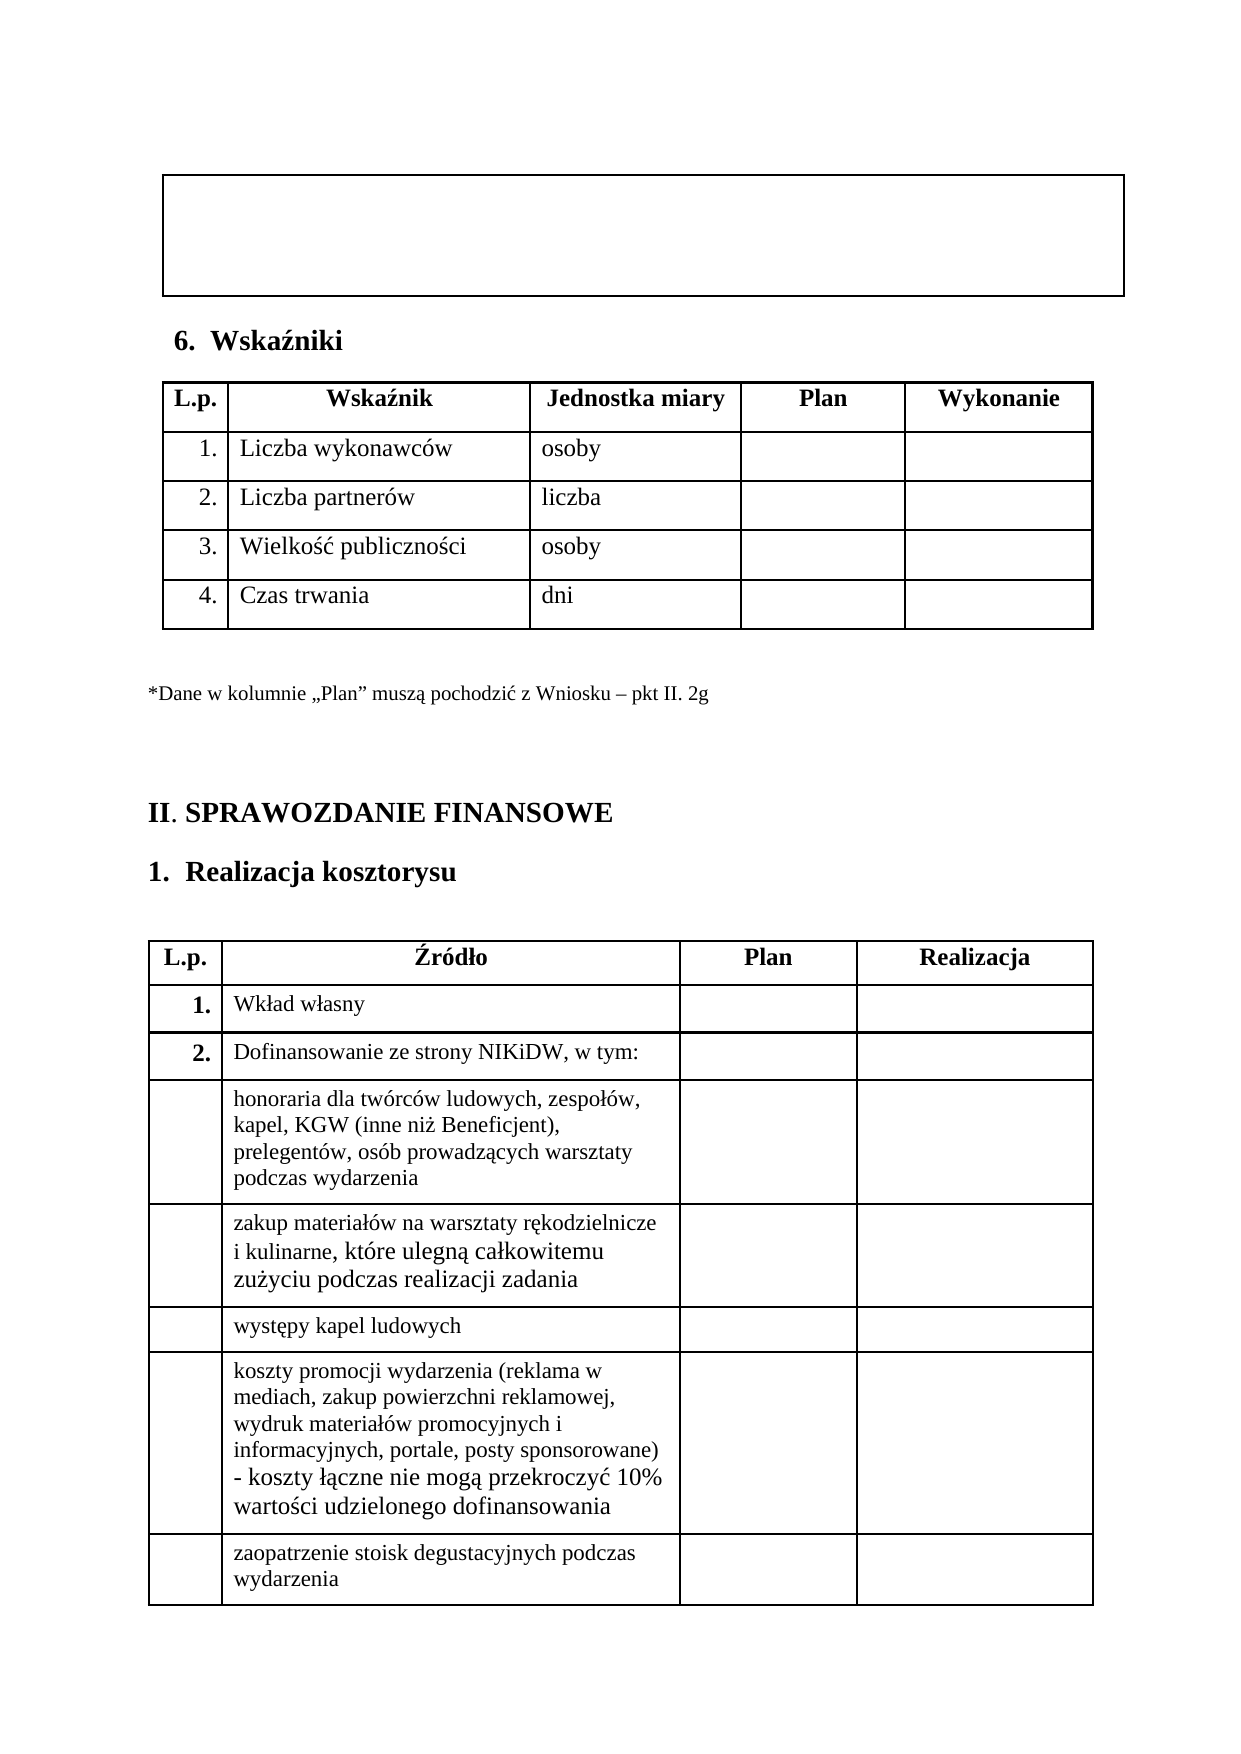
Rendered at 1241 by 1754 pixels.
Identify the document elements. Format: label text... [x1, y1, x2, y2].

table_cell koszty promocji wydarzenia (reklama w mediach, zakup powierzchni reklamowej, wydruk materiałów promocyjnych i informacyjnych, portale, posty sponsorowane) - koszty łączne nie mogą przekroczyć 10% wartości udzielonego dofinansowania [223, 1353, 679, 1532]
table_cell [858, 1034, 1092, 1079]
table_cell [150, 1535, 221, 1604]
table_cell dni [531, 581, 740, 628]
table_cell [681, 1308, 856, 1351]
table_cell [858, 986, 1092, 1031]
table_cell osoby [531, 433, 740, 480]
table_cell [681, 1535, 856, 1604]
table_cell [858, 1205, 1092, 1306]
table_header [164, 176, 1123, 294]
table_header Wykonanie [906, 384, 1091, 431]
table_cell zaopatrzenie stoisk degustacyjnych podczas wydarzenia [223, 1535, 679, 1604]
table_cell [150, 1308, 221, 1351]
table_cell [742, 581, 904, 628]
table_cell [681, 1034, 856, 1079]
table_cell [858, 1081, 1092, 1203]
table_header Plan [681, 942, 856, 984]
table_cell [906, 531, 1091, 578]
table_cell [150, 1353, 221, 1532]
text *Dane w kolumnie „Plan” muszą pochodzić z Wniosku – pkt II. 2g [148, 681, 1093, 705]
table_cell 3. [164, 531, 227, 578]
table_cell [742, 531, 904, 578]
table_cell [681, 1081, 856, 1203]
table_header Źródło [223, 942, 679, 984]
table_cell występy kapel ludowych [223, 1308, 679, 1351]
table_cell [681, 986, 856, 1031]
table_cell [150, 1205, 221, 1306]
table_cell osoby [531, 531, 740, 578]
table_cell 2. [150, 1034, 221, 1079]
table_cell [906, 482, 1091, 529]
table_cell [742, 433, 904, 480]
table_cell liczba [531, 482, 740, 529]
subtitle 6. Wskaźniki [115, 323, 1093, 356]
table_cell honoraria dla twórców ludowych, zespołów, kapel, KGW (inne niż Beneficjent), prelegentów, osób prowadzących warsztaty podczas wydarzenia [223, 1081, 679, 1203]
table_cell [906, 581, 1091, 628]
table_cell Czas trwania [229, 581, 529, 628]
table_header Plan [742, 384, 904, 431]
table_cell [906, 433, 1091, 480]
subtitle II. SPRAWOZDANIE FINANSOWE [148, 795, 1093, 829]
table_cell [150, 1081, 221, 1203]
table_cell 1. [150, 986, 221, 1031]
table_header L.p. [164, 384, 227, 431]
table_cell [858, 1308, 1092, 1351]
table_header L.p. [150, 942, 221, 984]
table_cell [742, 482, 904, 529]
table_cell Liczba wykonawców [229, 433, 529, 480]
table_header Wskaźnik [229, 384, 529, 431]
table_cell Wkład własny [223, 986, 679, 1031]
table_header Jednostka miary [531, 384, 740, 431]
table_cell zakup materiałów na warsztaty rękodzielnicze i kulinarne, które ulegną całkowitemu zużyciu podczas realizacji zadania [223, 1205, 679, 1306]
table_cell [681, 1353, 856, 1532]
table_cell [858, 1535, 1092, 1604]
table_cell 1. [164, 433, 227, 480]
table_cell [681, 1205, 856, 1306]
table_cell [858, 1353, 1092, 1532]
table_cell Dofinansowanie ze strony NIKiDW, w tym: [223, 1034, 679, 1079]
table_cell Wielkość publiczności [229, 531, 529, 578]
table_cell Liczba partnerów [229, 482, 529, 529]
table_cell 2. [164, 482, 227, 529]
list Realizacja kosztorysu [148, 854, 1093, 887]
table_cell 4. [164, 581, 227, 628]
table_header Realizacja [858, 942, 1092, 984]
